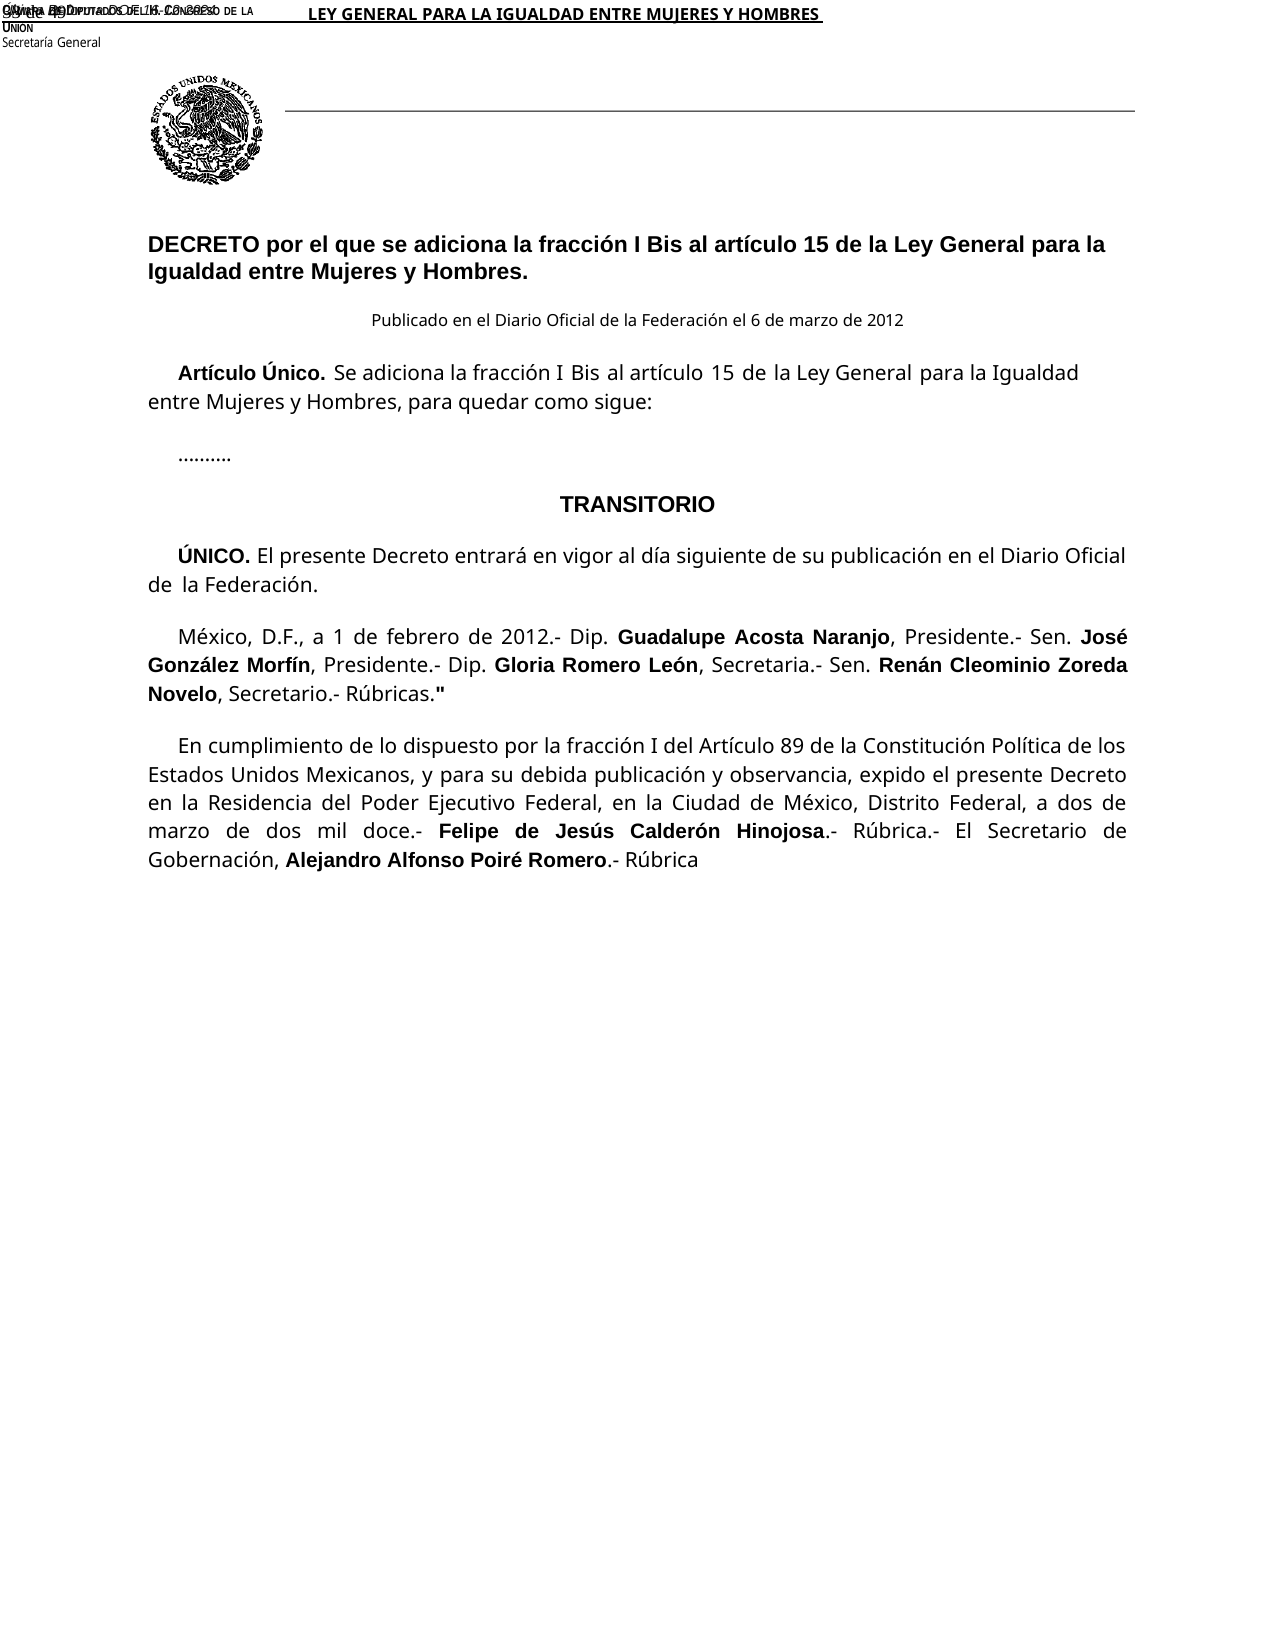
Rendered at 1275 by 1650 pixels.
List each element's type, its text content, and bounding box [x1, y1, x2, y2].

text ÚNICO. El presente Decreto entrará en vigor al día siguiente de su publicación en el Diario Oficial de la Federación. [148, 541, 1127, 598]
subtitle DECRETO por el que se adiciona la fracción I Bis al artículo 15 de la Ley General para la Igualdad entre Mujeres y Hombres. [148, 231, 1162, 284]
text ………. [178, 439, 1162, 467]
text Artículo Único. Se adiciona la fracción I Bis al artículo 15 de la Ley General para la Igualdad entre Mujeres y Hombres, para quedar como sigue: [148, 358, 1128, 415]
text Publicado en el Diario Oficial de la Federación el 6 de marzo de 2012 [143, 308, 1132, 331]
text En cumplimiento de lo dispuesto por la fracción I del Artículo 89 de la Constitución Política de los Estados Unidos Mexicanos, y para su debida publicación y observancia, expido el presente Decreto en la Residencia del Poder Ejecutivo Federal, en la Ciudad de México, Distrito Federal, a dos de marzo de dos mil doce.- Felipe de Jesús Calderón Hinojosa.- Rúbrica.- El Secretario de Gobernación, Alejandro Alfonso Poiré Romero.- Rúbrica [148, 731, 1128, 873]
text TRANSITORIO [143, 491, 1132, 517]
picture [150, 75, 263, 185]
text México, D.F., a 1 de febrero de 2012.- Dip. Guadalupe Acosta Naranjo, Presidente.- Sen. José González Morfín, Presidente.- Dip. Gloria Romero León, Secretaria.- Sen. Renán Cleominio Zoreda Novelo, Secretario.- Rúbricas." [148, 622, 1128, 707]
